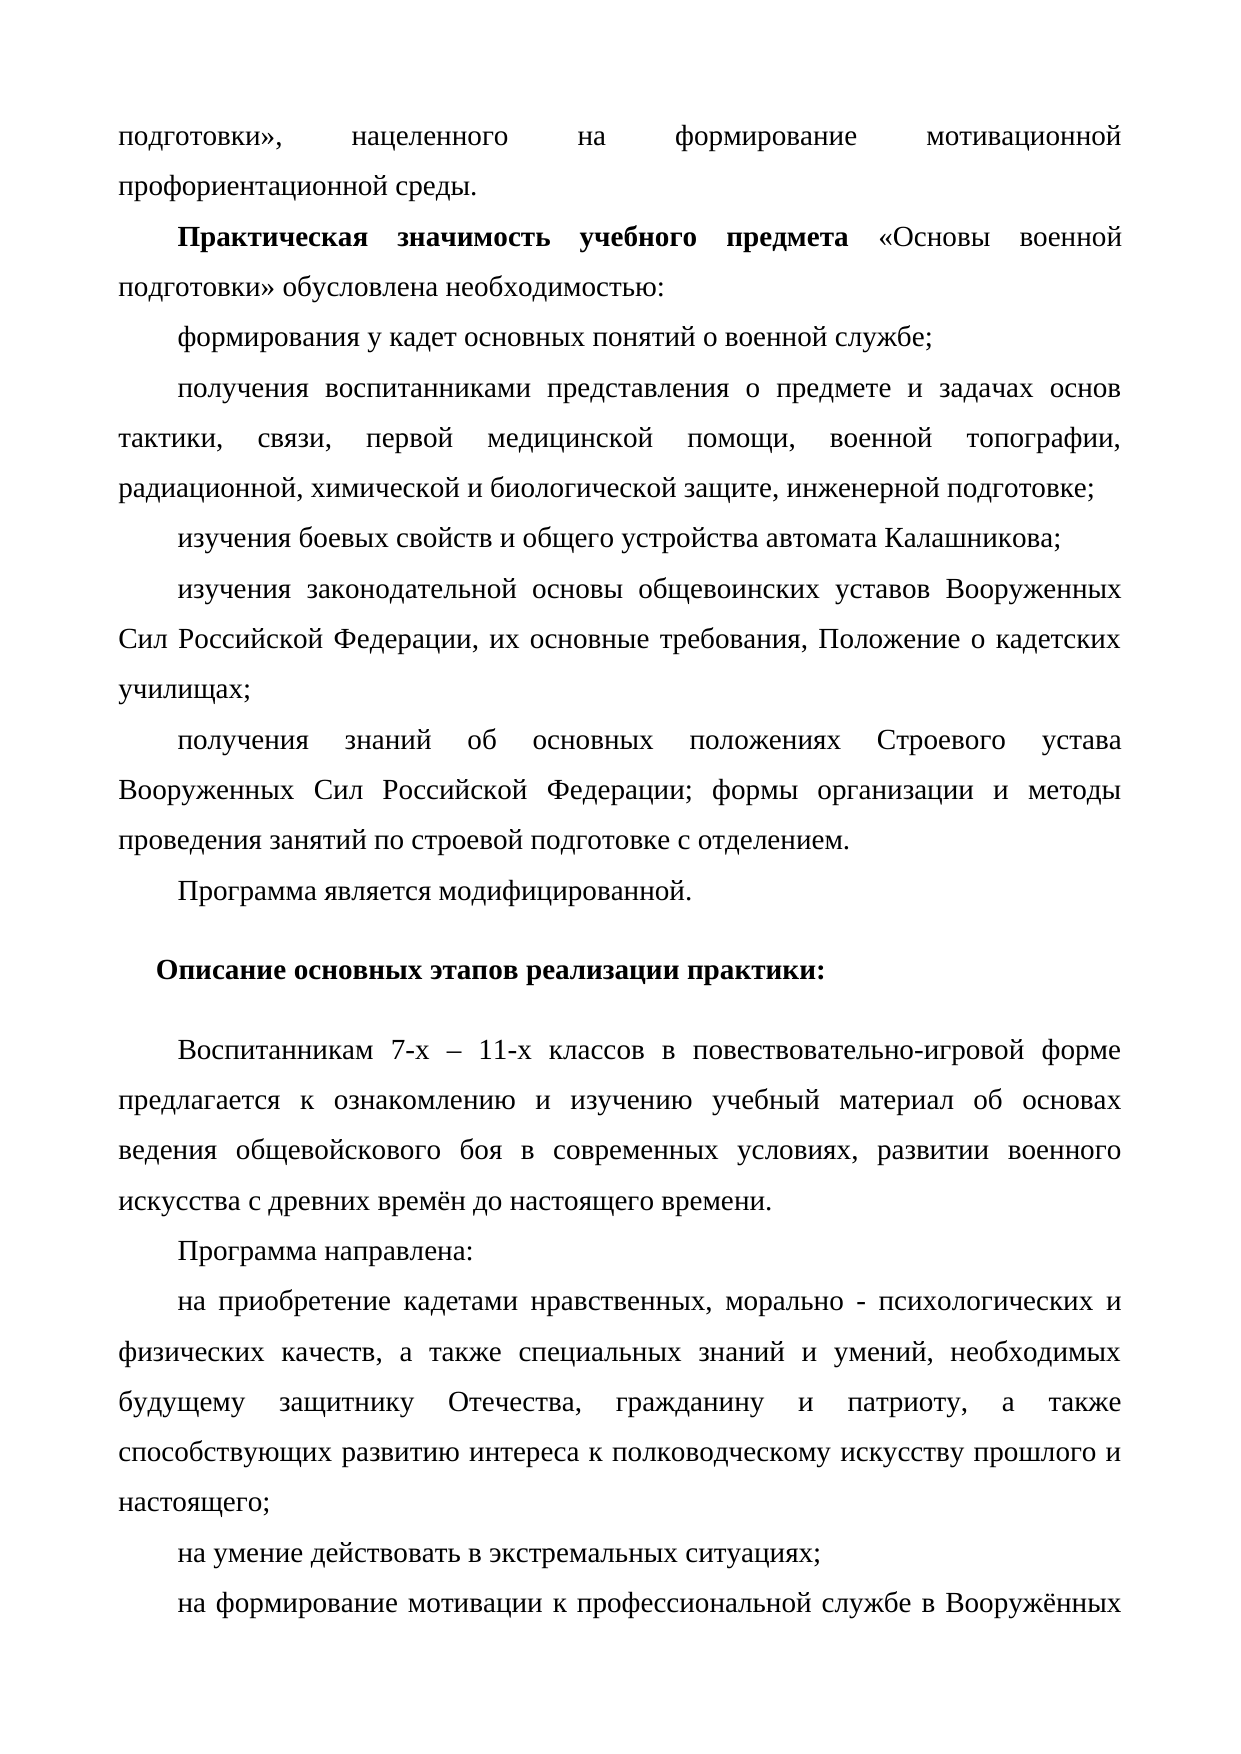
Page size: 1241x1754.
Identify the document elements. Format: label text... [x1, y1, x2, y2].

text Воспитанникам 7-х – 11-х классов в повествовательно-игровой форме предлагается к ознакомлению и изучению учебный материал об основах ведения общевойскового боя в современных условиях, развитии военного искусства с древних времён до настоящего времени. [118, 1032, 1122, 1216]
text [118, 118, 1122, 202]
text на приобретение кадетами нравственных, морально - психологических и физических качеств, а также специальных знаний и умений, необходимых будущему защитнику Отечества, гражданину и патриоту, а также способствующих развитию интереса к полководческому искусству прошлого и настоящего; [118, 1283, 1122, 1518]
text Описание основных этапов реализации практики: [118, 952, 1122, 986]
text формирования у кадет основных понятий о военной службе; [118, 319, 1122, 353]
text Программа является модифицированной. [118, 873, 1122, 906]
text изучения боевых свойств и общего устройства автомата Калашникова; [118, 521, 1122, 554]
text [118, 1585, 1122, 1619]
text изучения законодательной основы общевоинских уставов Вооруженных Сил Российской Федерации, их основные требования, Положение о кадетских училищах; [118, 571, 1122, 705]
text Практическая значимость учебного предмета «Основы военной подготовки» обусловлена необходимостью: [118, 219, 1122, 303]
text на умение действовать в экстремальных ситуациях; [118, 1535, 1122, 1568]
text Программа направлена: [118, 1233, 1122, 1267]
text получения знаний об основных положениях Строевого устава Вооруженных Сил Российской Федерации; формы организации и методы проведения занятий по строевой подготовке с отделением. [118, 722, 1122, 856]
text получения воспитанниками представления о предмете и задачах основ тактики, связи, первой медицинской помощи, военной топографии, радиационной, химической и биологической защите, инженерной подготовке; [118, 370, 1122, 504]
